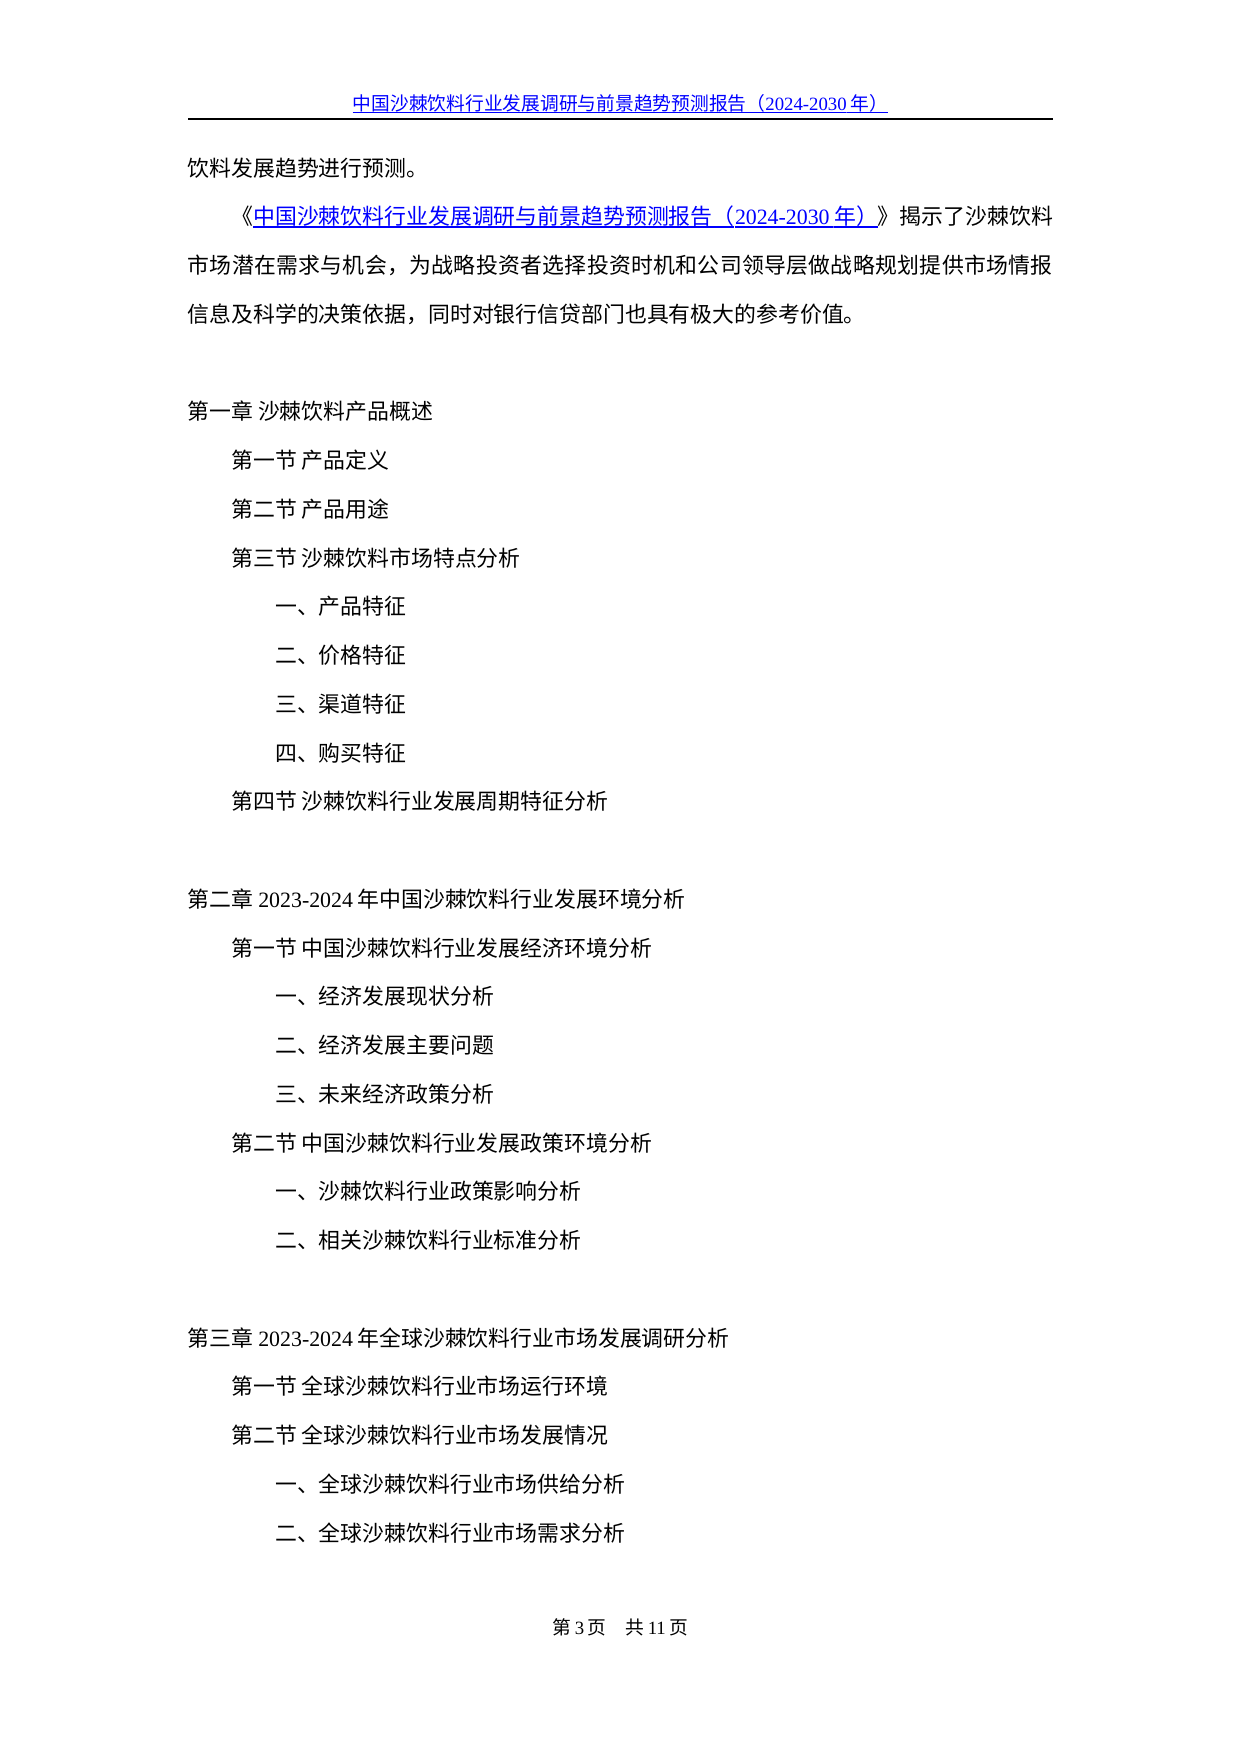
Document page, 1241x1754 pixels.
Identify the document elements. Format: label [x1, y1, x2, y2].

text [187, 150, 1053, 1548]
